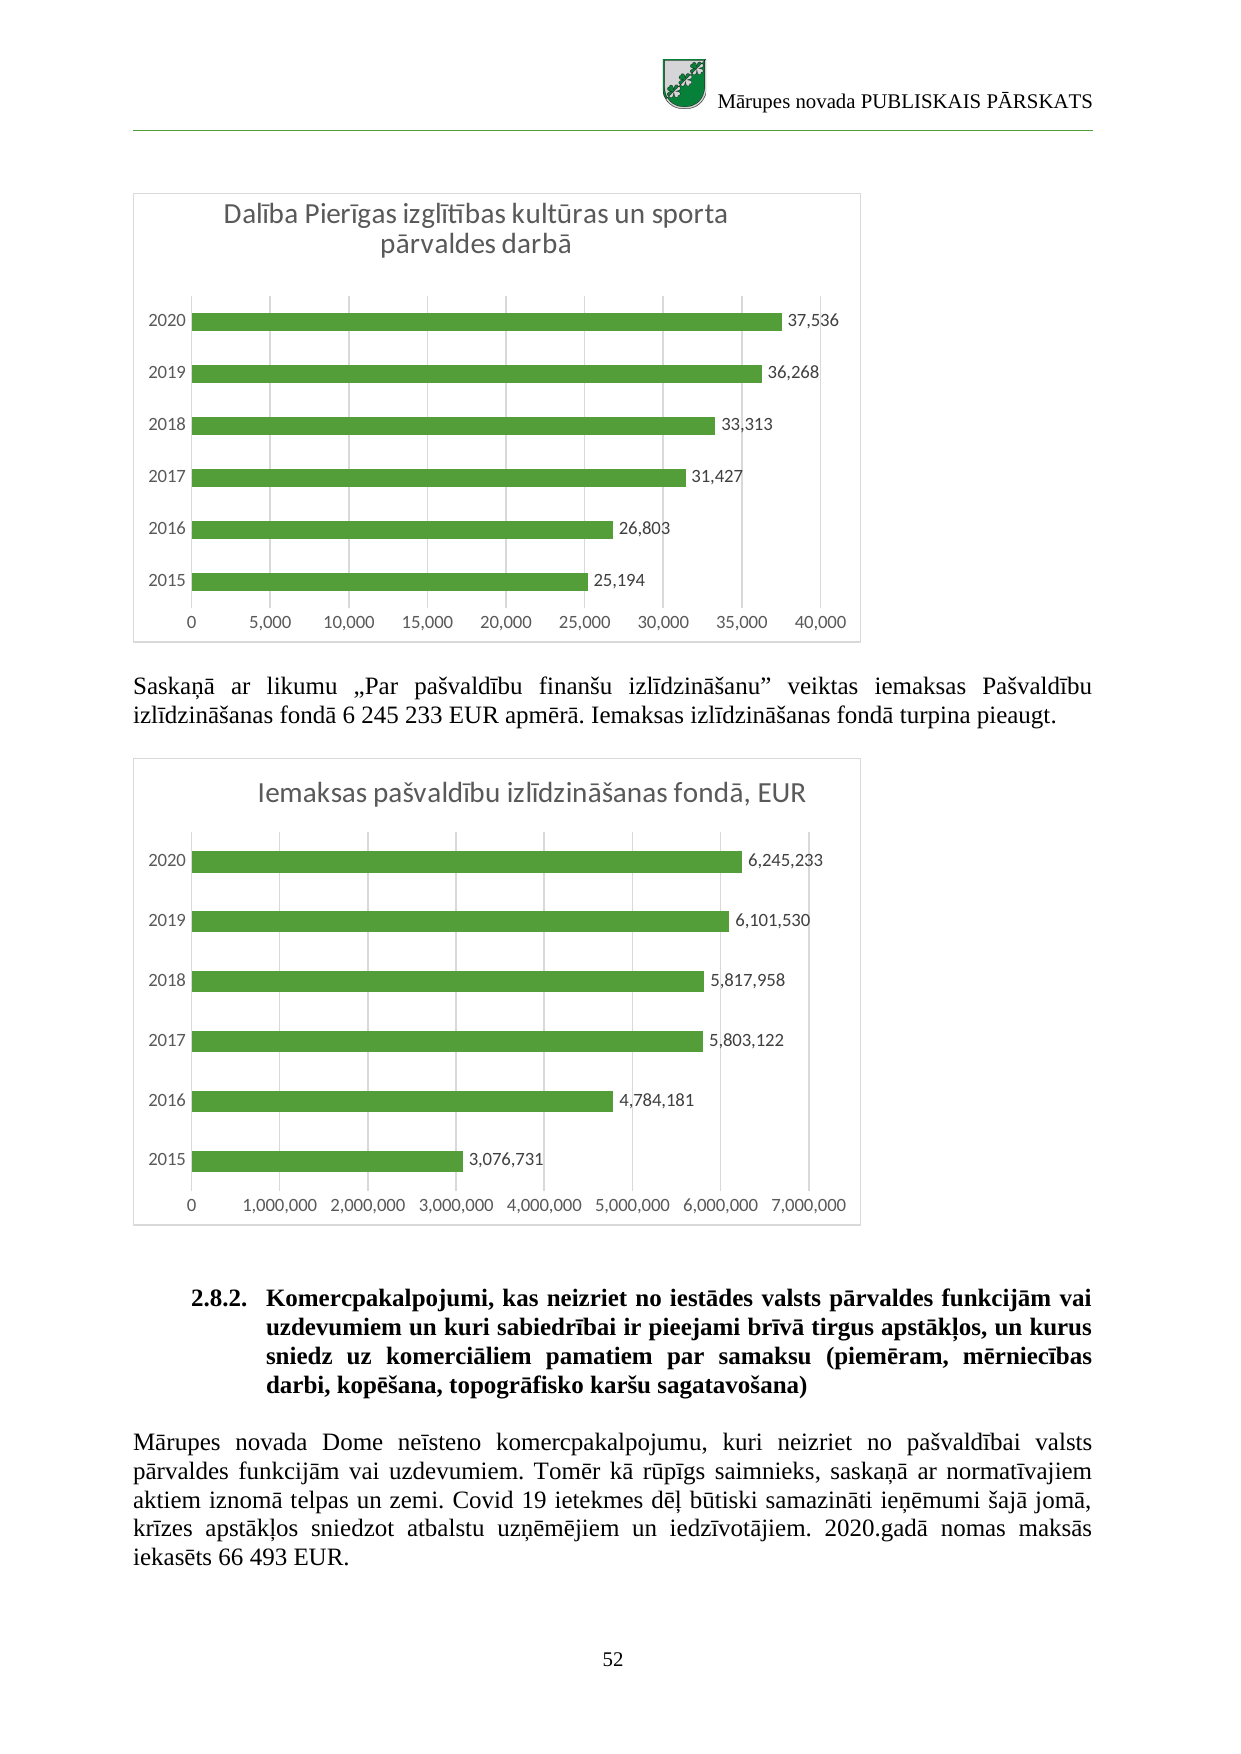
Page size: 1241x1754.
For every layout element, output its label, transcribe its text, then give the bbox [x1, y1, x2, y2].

text Saskaņā ar likumu „Par pašvaldību finanšu izlīdzināšanu” veiktas iemaksas Pašvaldību izlīdzināšanas fondā 6 245 233 EUR apmērā. Iemaksas izlīdzināšanas fondā turpina pieaugt. [133, 671, 1093, 729]
text Mārupes novada Dome neīsteno komercpakalpojumu, kuri neizriet no pašvaldībai valsts pārvaldes funkcijām vai uzdevumiem. Tomēr kā rūpīgs saimnieks, saskaņā ar normatīvajiem aktiem iznomā telpas un zemi. Covid 19 ietekmes dēļ būtiski samazināti ieņēmumi šajā jomā, krīzes apstākļos sniedzot atbalstu uzņēmējiem un iedzīvotājiem. 2020.gadā nomas maksās iekasēts 66 493 EUR. [133, 1427, 1093, 1571]
subtitle Komercpakalpojumi, kas neizriet no iestādes valsts pārvaldes funkcijām vai uzdevumiem un kuri sabiedrībai ir pieejami brīvā tirgus apstākļos, un kurus sniedz uz komerciāliem pamatiem par samaksu (piemēram, mērniecības darbi, kopēšana, topogrāfisko karšu sagatavošana) [191, 1283, 1093, 1398]
picture [662, 59, 707, 109]
